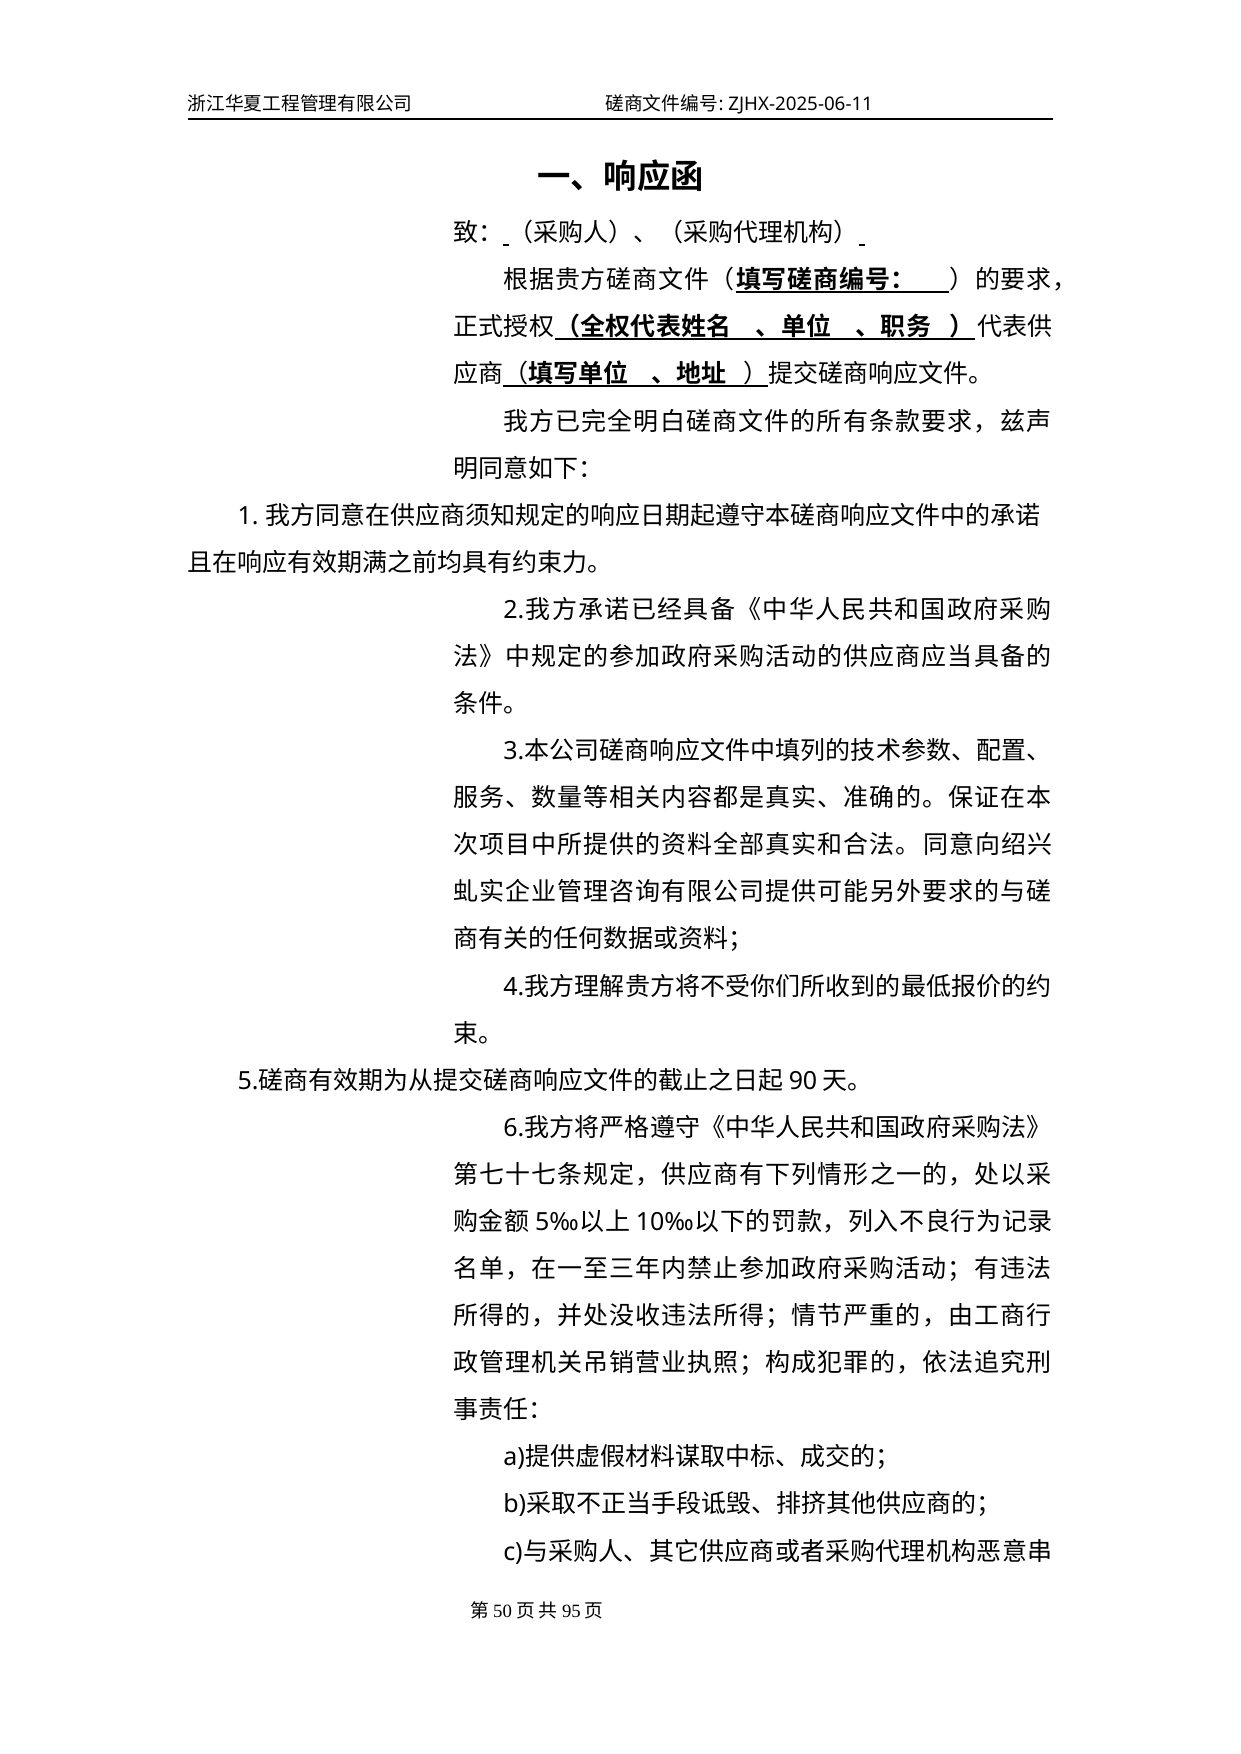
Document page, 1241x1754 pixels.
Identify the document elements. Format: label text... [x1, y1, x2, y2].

text 根据贵方磋商文件（填写磋商编号： ）的要求，正式授权（全权代表姓名 、单位 、职务 ）代表供应商（填写单位 、地址 ）提交磋商响应文件。 [453, 260, 1053, 390]
text 一、响应函 [187, 150, 1053, 198]
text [453, 1531, 1053, 1567]
text 我方已完全明白磋商文件的所有条款要求，兹声明同意如下： [453, 401, 1053, 484]
text 3.本公司磋商响应文件中填列的技术参数、配置、服务、数量等相关内容都是真实、准确的。保证在本次项目中所提供的资料全部真实和合法。同意向绍兴虬实企业管理咨询有限公司提供可能另外要求的与磋商有关的任何数据或资料； [453, 731, 1053, 955]
text 6.我方将严格遵守《中华人民共和国政府采购法》第七十七条规定，供应商有下列情形之一的，处以采购金额5‰以上10‰以下的罚款，列入不良行为记录名单，在一至三年内禁止参加政府采购活动；有违法所得的，并处没收违法所得；情节严重的，由工商行政管理机关吊销营业执照；构成犯罪的，依法追究刑事责任： [453, 1107, 1053, 1426]
text b)采取不正当手段诋毁、排挤其他供应商的； [453, 1484, 1053, 1520]
list 1. 我方同意在供应商须知规定的响应日期起遵守本磋商响应文件中的承诺且在响应有效期满之前均具有约束力。 [187, 495, 1053, 578]
text a)提供虚假材料谋取中标、成交的； [453, 1437, 1053, 1473]
list 5.磋商有效期为从提交磋商响应文件的截止之日起90天。 [187, 1060, 1053, 1096]
text 2.我方承诺已经具备《中华人民共和国政府采购法》中规定的参加政府采购活动的供应商应当具备的条件。 [453, 589, 1053, 720]
text 致： （采购人）、（采购代理机构） [453, 213, 1053, 249]
text 4.我方理解贵方将不受你们所收到的最低报价的约束。 [453, 966, 1053, 1049]
